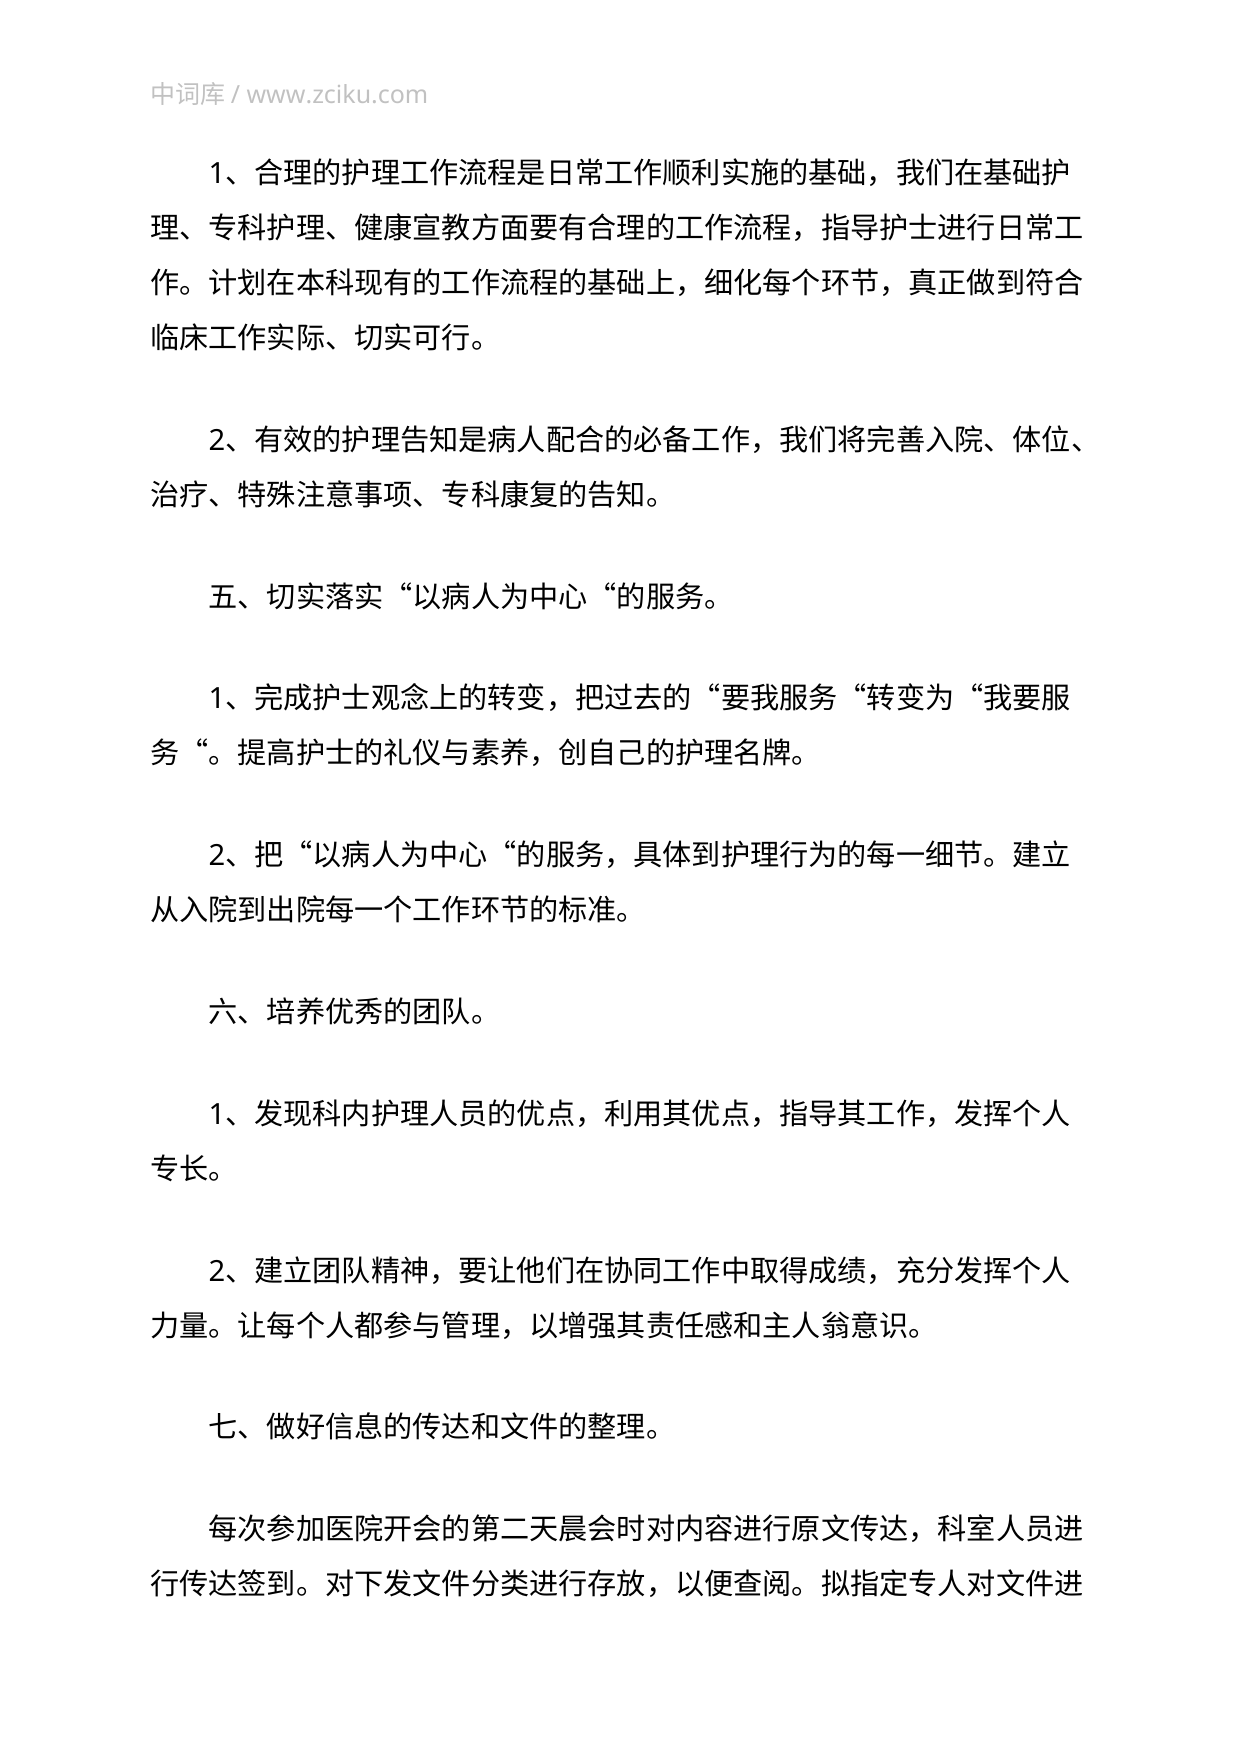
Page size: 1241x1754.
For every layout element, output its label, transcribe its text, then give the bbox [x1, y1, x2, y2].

text 1、合理的护理工作流程是日常工作顺利实施的基础，我们在基础护理、专科护理、健康宣教方面要有合理的工作流程，指导护士进行日常工作。计划在本科现有的工作流程的基础上，细化每个环节，真正做到符合临床工作实际、切实可行。 [150, 150, 1090, 357]
text 五、切实落实“以病人为中心“的服务。 [150, 573, 1090, 616]
text 七、做好信息的传达和文件的整理。 [150, 1404, 1090, 1446]
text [150, 1506, 1090, 1603]
text 2、建立团队精神，要让他们在协同工作中取得成绩，充分发挥个人力量。让每个人都参与管理，以增强其责任感和主人翁意识。 [150, 1247, 1090, 1344]
text 2、把“以病人为中心“的服务，具体到护理行为的每一细节。建立从入院到出院每一个工作环节的标准。 [150, 832, 1090, 929]
text 1、完成护士观念上的转变，把过去的“要我服务“转变为“我要服务“。提高护士的礼仪与素养，创自己的护理名牌。 [150, 675, 1090, 772]
text 六、培养优秀的团队。 [150, 989, 1090, 1031]
text 1、发现科内护理人员的优点，利用其优点，指导其工作，发挥个人专长。 [150, 1090, 1090, 1188]
text 2、有效的护理告知是病人配合的必备工作，我们将完善入院、体位、治疗、特殊注意事项、专科康复的告知。 [150, 417, 1090, 514]
